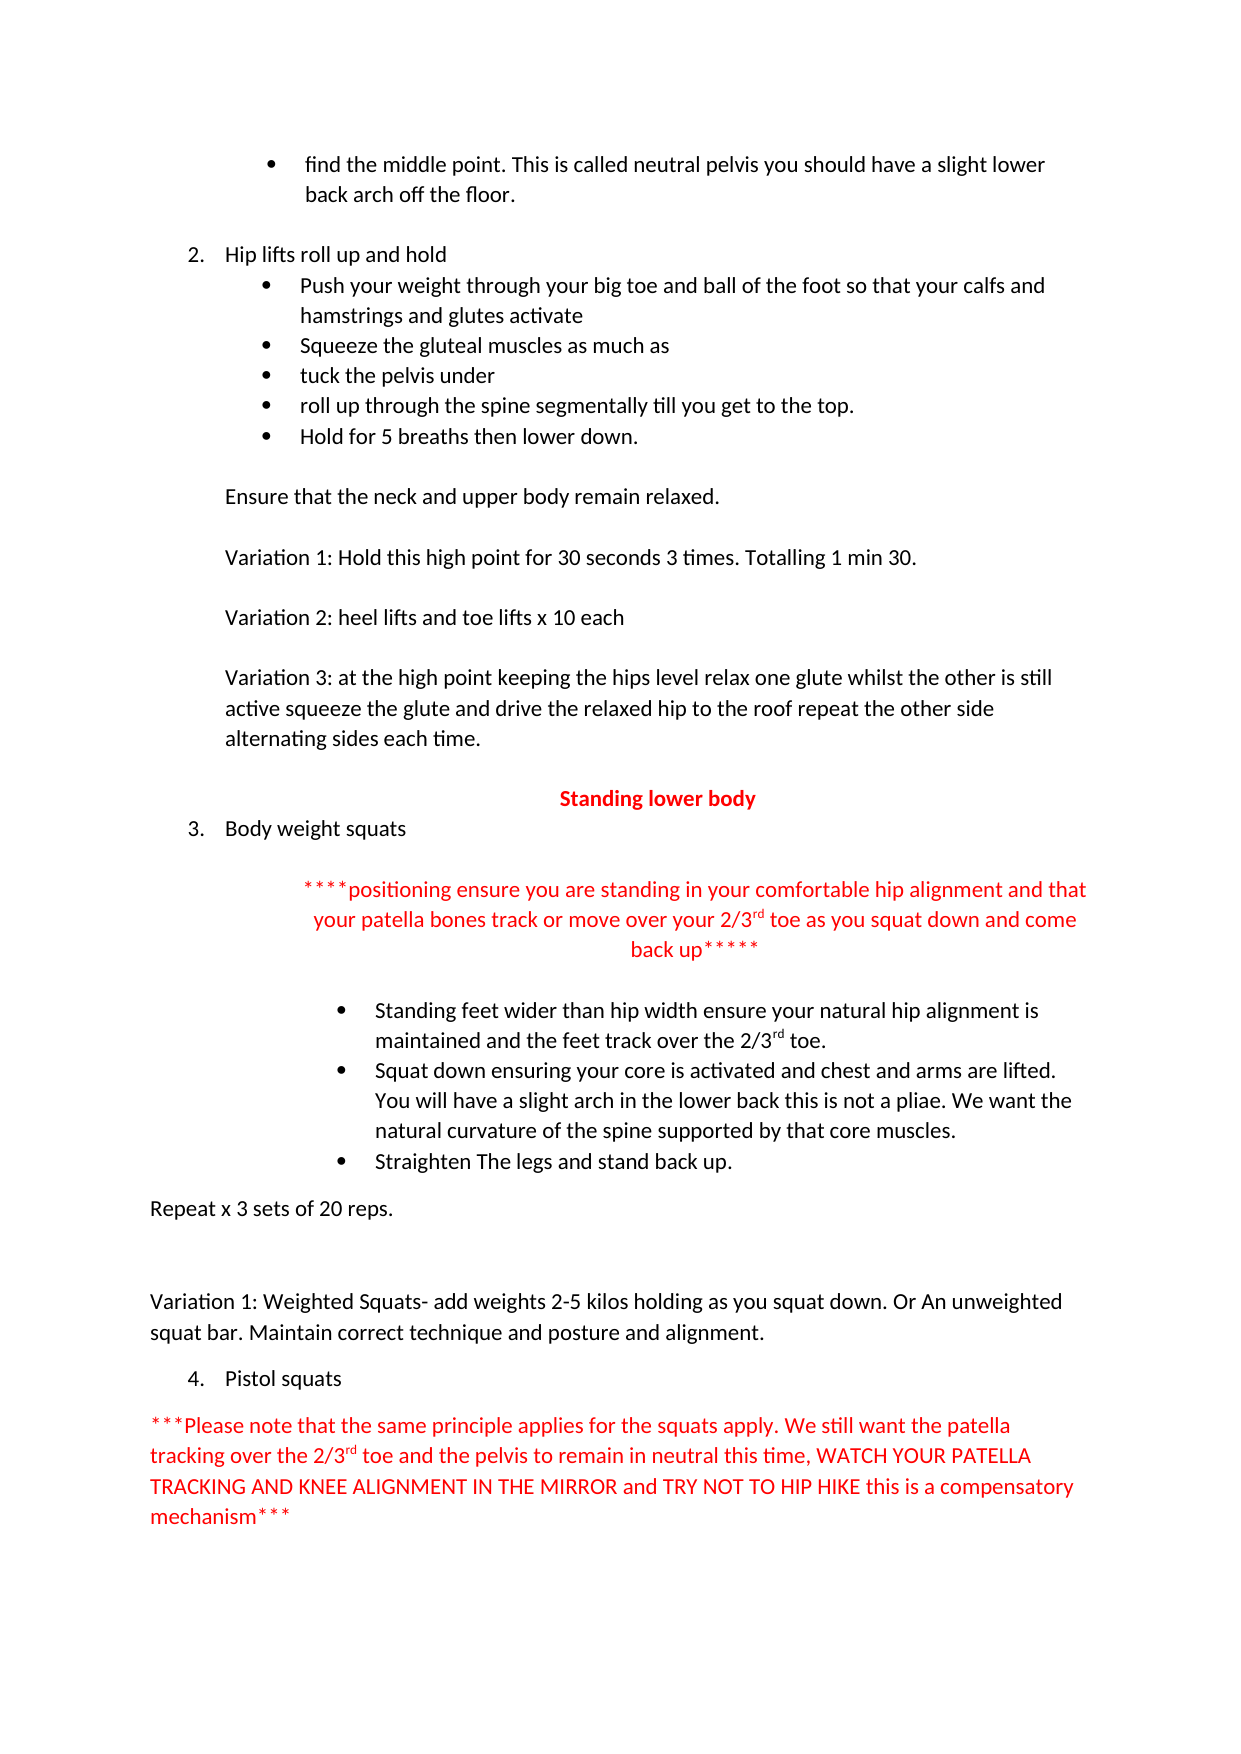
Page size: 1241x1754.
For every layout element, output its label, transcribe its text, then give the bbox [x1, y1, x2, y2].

list Squeeze the gluteal muscles as much as [262, 331, 1090, 359]
text ***Please note that the same principle applies for the squats apply. We still want the patella tracking over the 2/3rd toe and the pelvis to remain in neutral this time, WATCH YOUR PATELLA TRACKING AND KNEE ALIGNMENT IN THE MIRROR and TRY NOT TO HIP HIKE this is a compensatory mechanism*** [150, 1411, 1090, 1530]
list Standing lower body [225, 784, 1090, 812]
list Variation 3: at the high point keeping the hips level relax one glute whilst the other is still active squeeze the glute and drive the relaxed hip to the roof repeat the other side alternating sides each time. [225, 663, 1090, 752]
list Variation 1: Hold this high point for 30 seconds 3 times. Totalling 1 min 30. [225, 543, 1090, 571]
list tuck the pelvis under [262, 361, 1090, 389]
list Squat down ensuring your core is activated and chest and arms are lifted. You will have a slight arch in the lower back this is not a pliae. We want the natural curvature of the spine supported by that core muscles. [337, 1056, 1090, 1145]
list Hip lifts roll up and hold [187, 241, 1090, 269]
list Pistol squats [187, 1364, 1090, 1393]
text Repeat x 3 sets of 20 reps. [150, 1194, 1090, 1222]
list Straighten The legs and stand back up. [337, 1147, 1090, 1175]
list Body weight squats [187, 814, 1090, 843]
list find the middle point. This is called neutral pelvis you should have a slight lower back arch off the floor. [267, 150, 1090, 208]
list Push your weight through your big toe and ball of the foot so that your calfs and hamstrings and glutes activate [262, 271, 1090, 329]
list roll up through the spine segmentally till you get to the top. [262, 392, 1090, 420]
list Ensure that the neck and upper body remain relaxed. [225, 482, 1090, 510]
text Variation 1: Weighted Squats- add weights 2-5 kilos holding as you squat down. Or An unweighted squat bar. Maintain correct technique and posture and alignment. [150, 1287, 1090, 1346]
list Variation 2: heel lifts and toe lifts x 10 each [225, 603, 1090, 631]
list Hold for 5 breaths then lower down. [262, 422, 1090, 450]
list Standing feet wider than hip width ensure your natural hip alignment is maintained and the feet track over the 2/3rd toe. [337, 996, 1090, 1054]
list ****positioning ensure you are standing in your comfortable hip alignment and that your patella bones track or move over your 2/3rd toe as you squat down and come back up***** [300, 875, 1090, 963]
